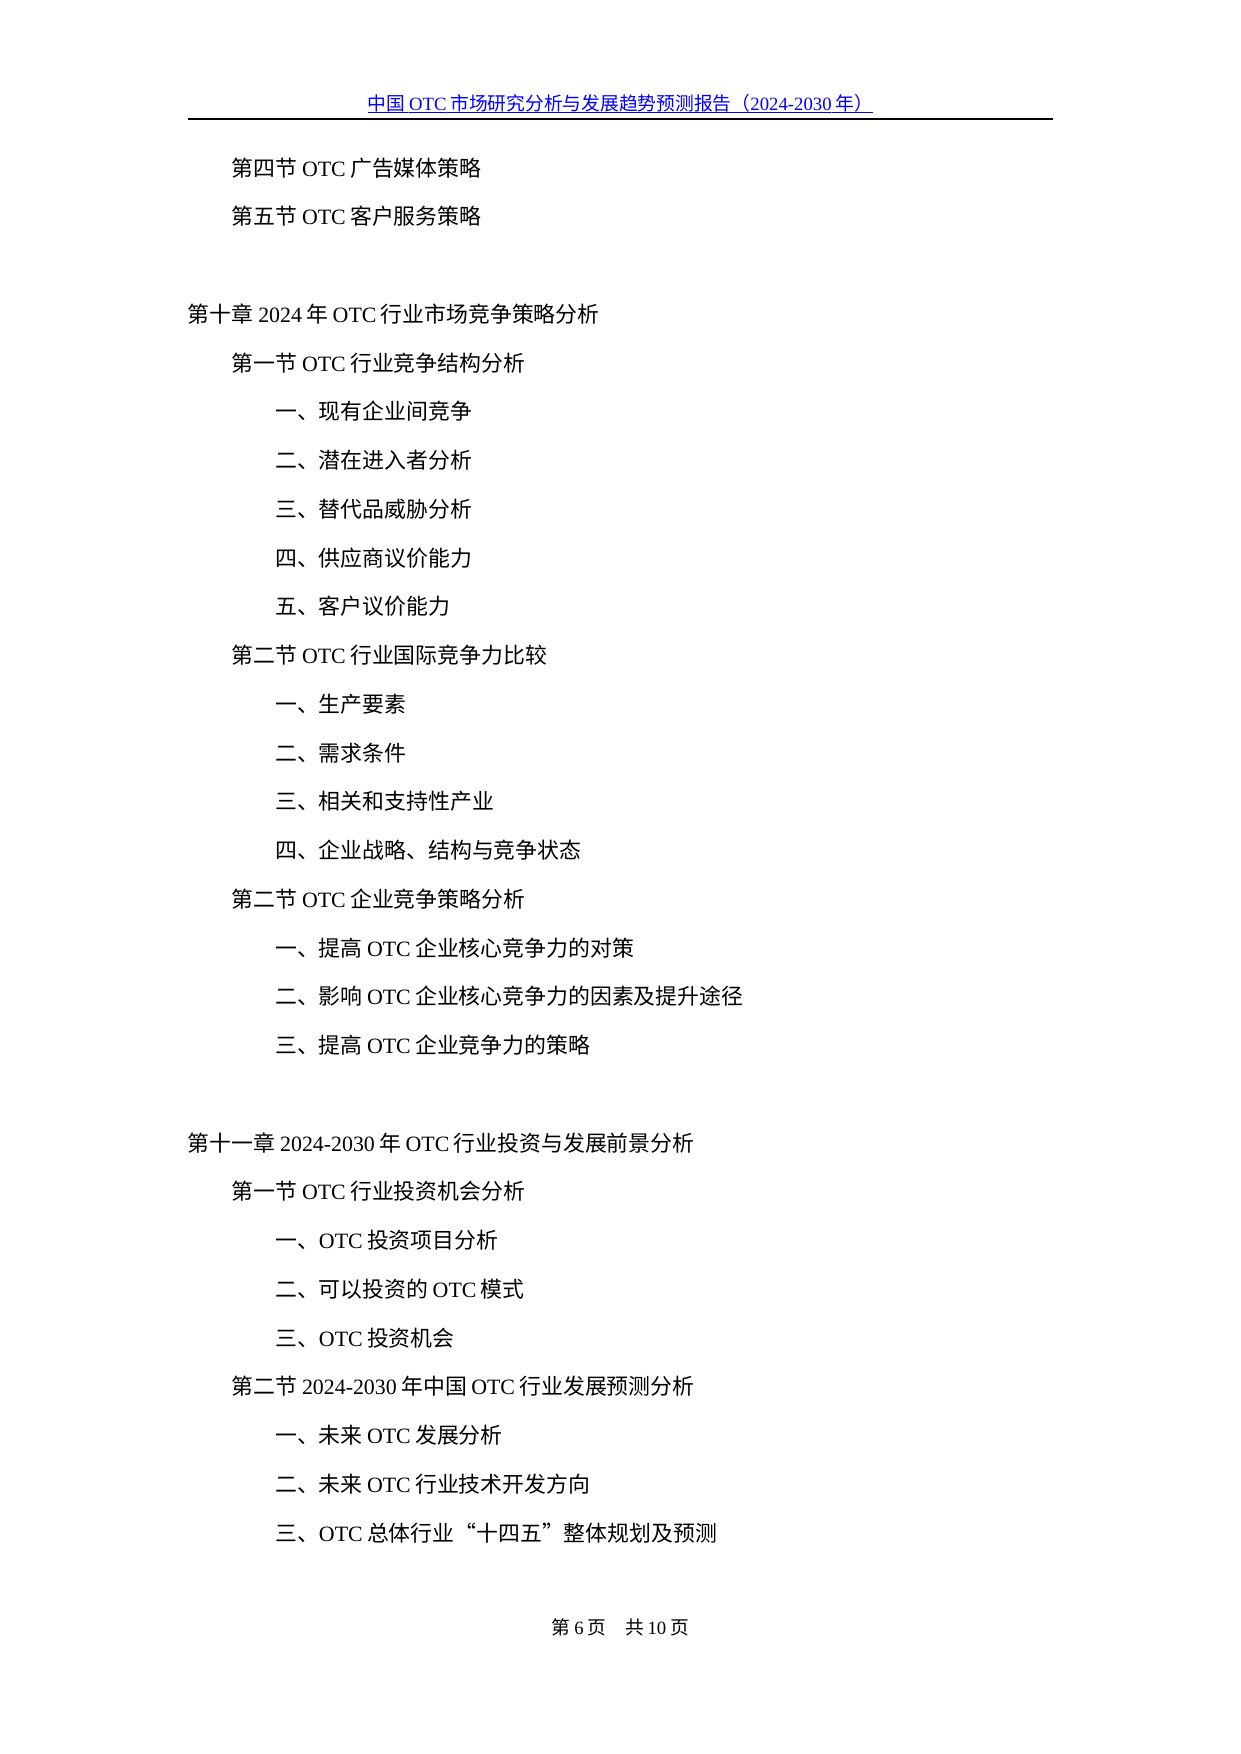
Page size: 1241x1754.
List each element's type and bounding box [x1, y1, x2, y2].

text [187, 150, 1053, 1548]
